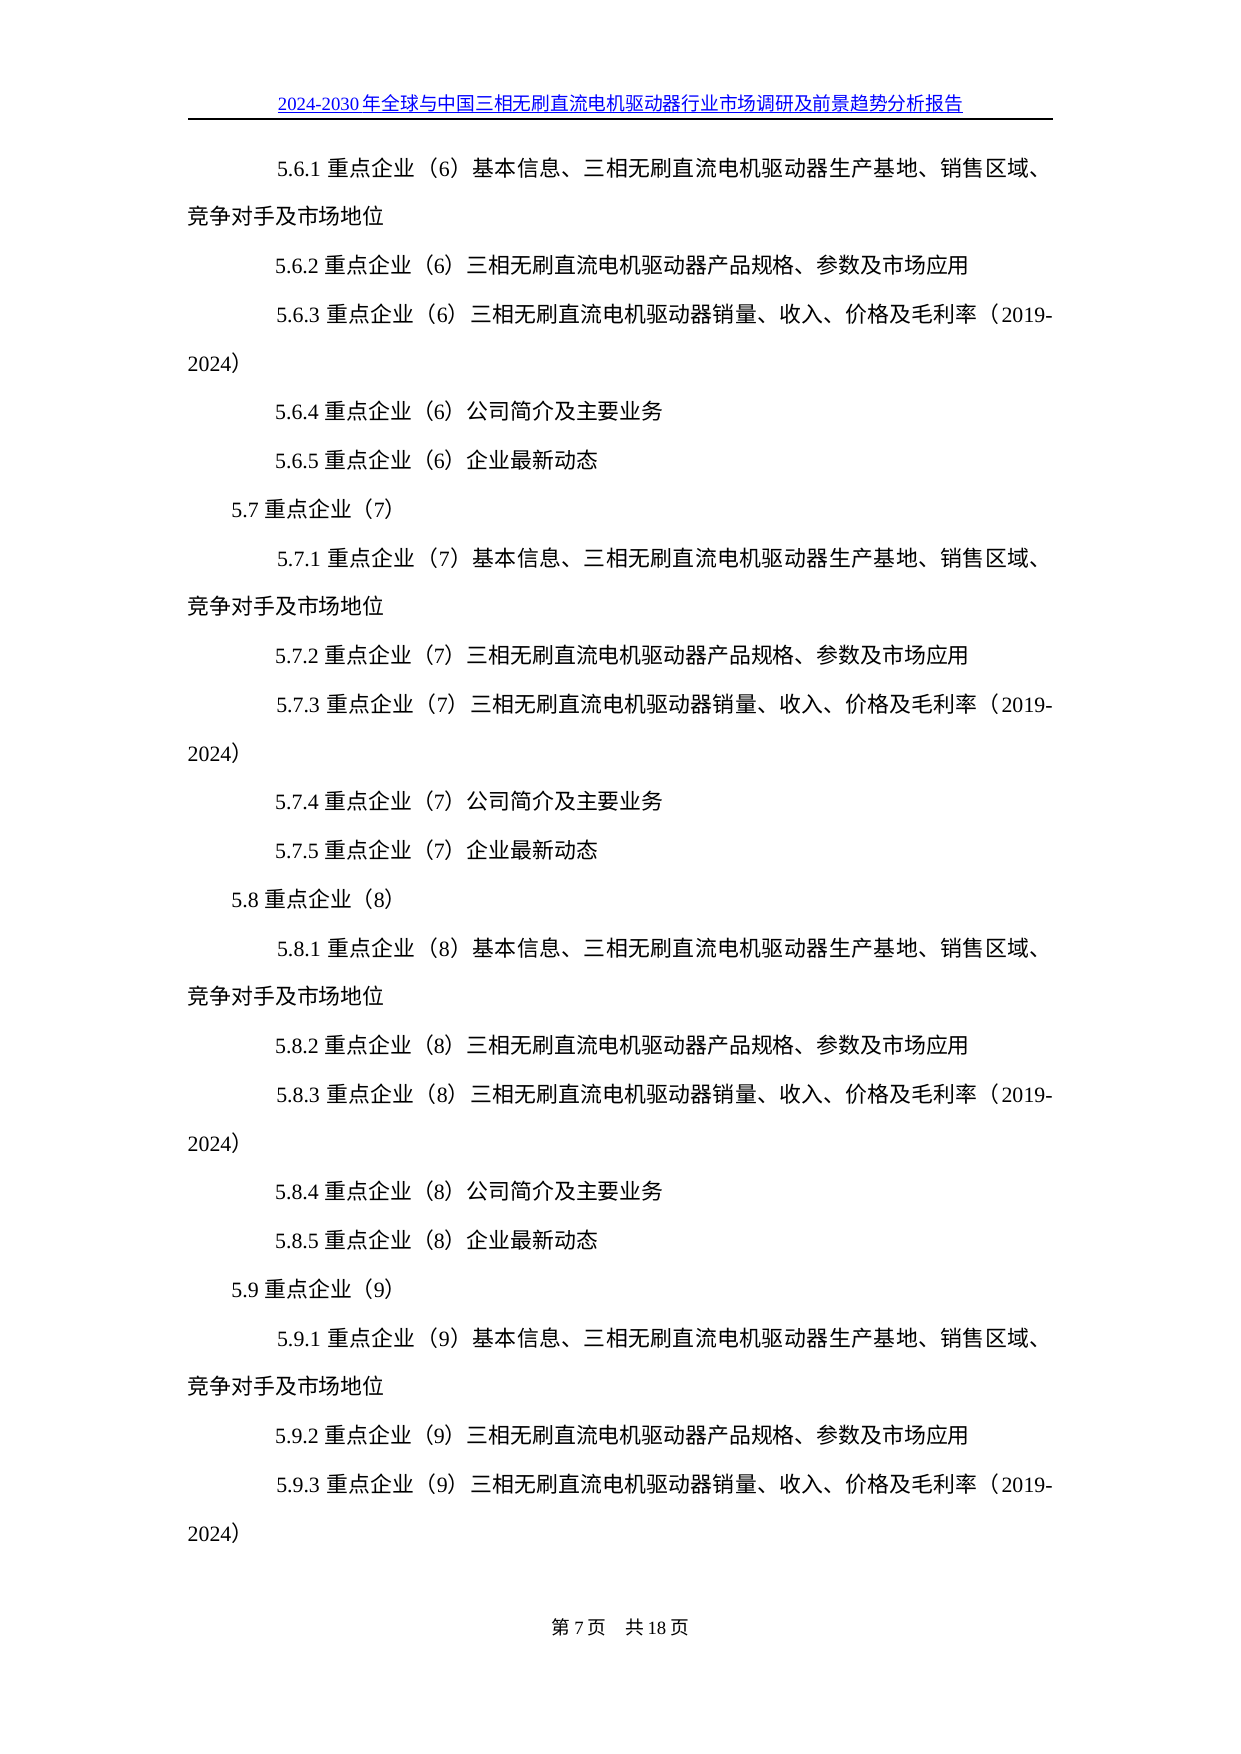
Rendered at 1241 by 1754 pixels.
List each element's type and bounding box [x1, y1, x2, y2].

text [187, 150, 1053, 1548]
